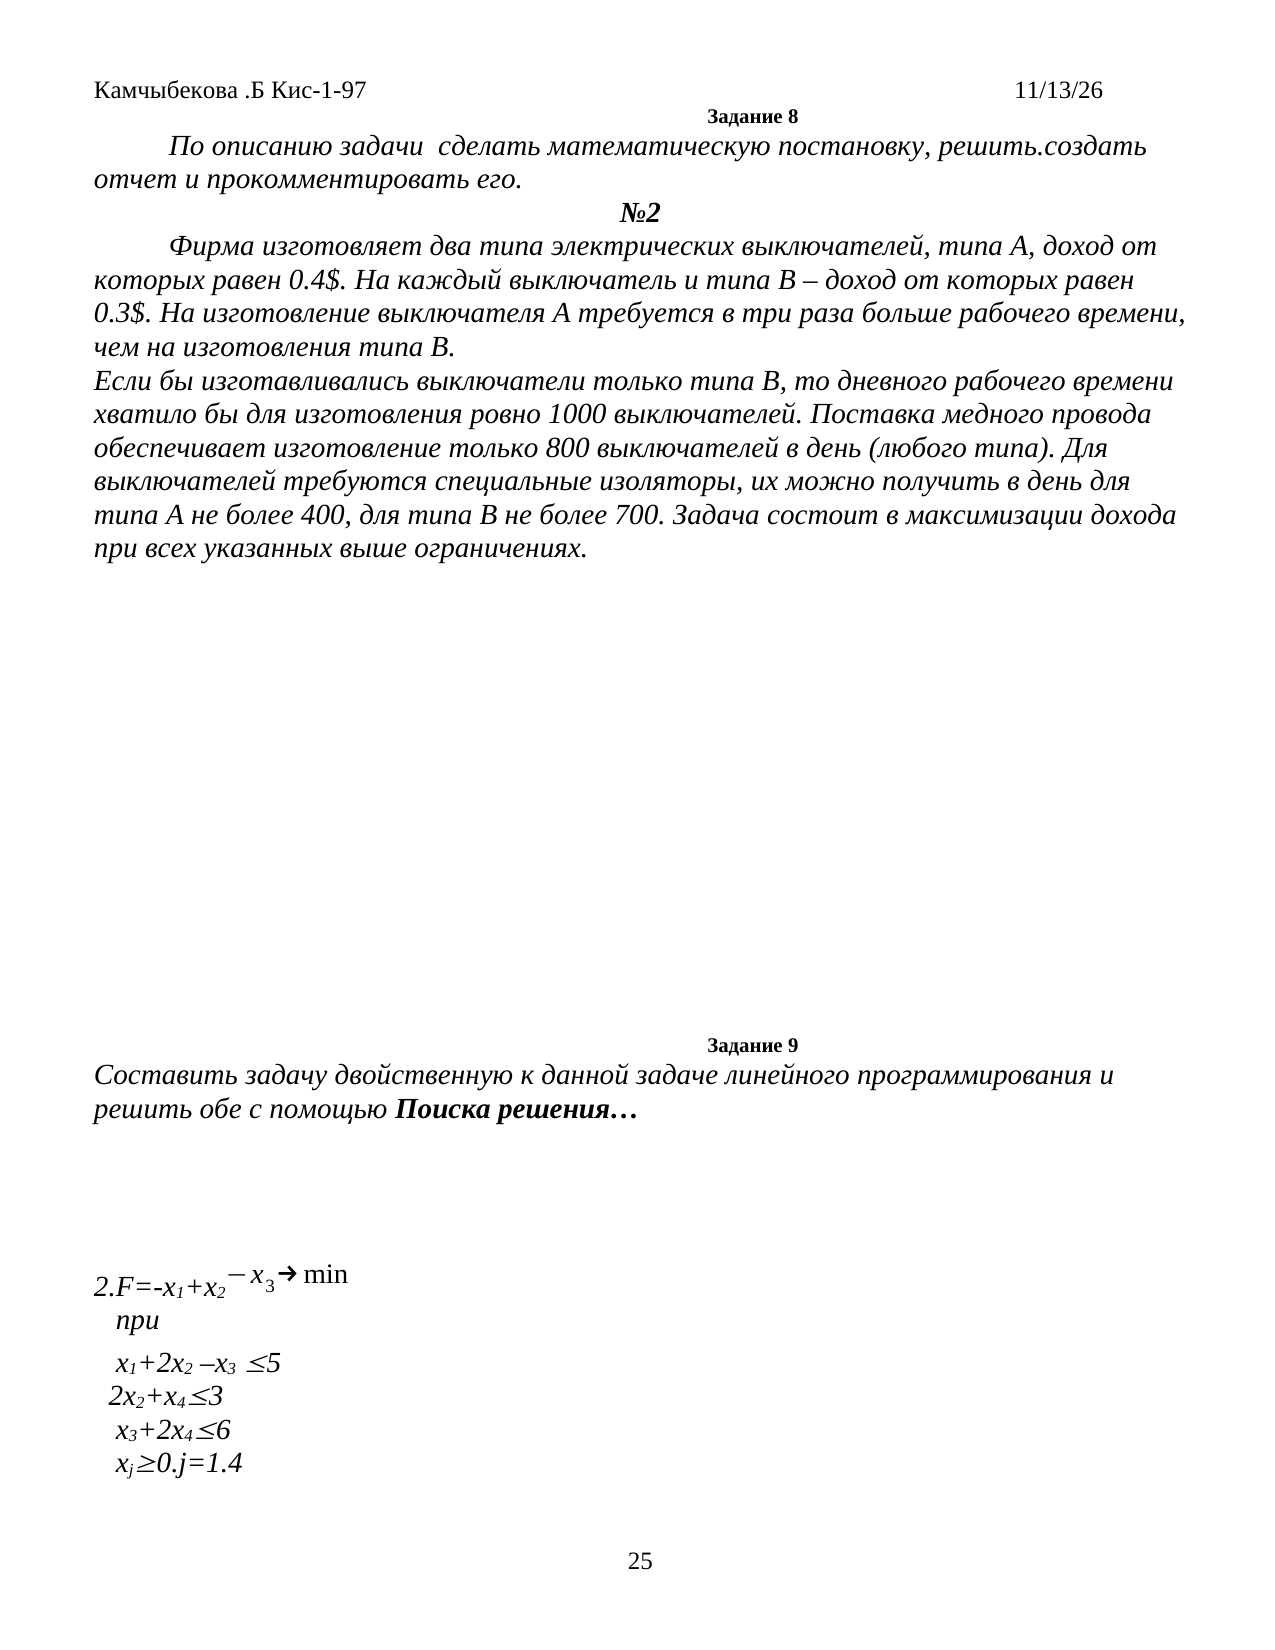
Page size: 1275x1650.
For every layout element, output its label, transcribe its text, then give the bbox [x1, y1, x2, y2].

subtitle Задание 9 [244, 1033, 1186, 1057]
text x3+2x46 [94, 1412, 1186, 1446]
text xj0.j=1.4 [94, 1446, 1186, 1479]
subtitle Задание 8 [244, 104, 1186, 128]
text Если бы изготавливались выключатели только типа В, то дневного рабочего времени хватило бы для изготовления ровно 1000 выключателей. Поставка медного провода обеспечивает изготовление только 800 выключателей в день (любого типа). Для выключателей требуются специальные изоляторы, их можно получить в день для типа А не более 400, для типа В не более 700. Задача состоит в максимизации дохода при всех указанных выше ограничениях. [94, 363, 1186, 564]
text 2.F=-x1+x2 [94, 1259, 1186, 1302]
text Составить задачу двойственную к данной задаче линейного программирования и решить обе с помощью Поиска решения… [94, 1057, 1186, 1124]
text По описанию задачи сделать математическую постановку, решить.создать отчет и прокомментировать его. [94, 128, 1186, 195]
text при [94, 1302, 1186, 1336]
text x1+2x2 –x3 5 [94, 1336, 1186, 1378]
text Фирма изготовляет два типа электрических выключателей, типа А, доход от которых равен 0.4$. На каждый выключатель и типа В – доход от которых равен 0.3$. На изготовление выключателя А требуется в три раза больше рабочего времени, чем на изготовления типа В. [94, 228, 1186, 363]
text 2x2+x43 [94, 1378, 1186, 1412]
text №2 [94, 195, 1186, 228]
